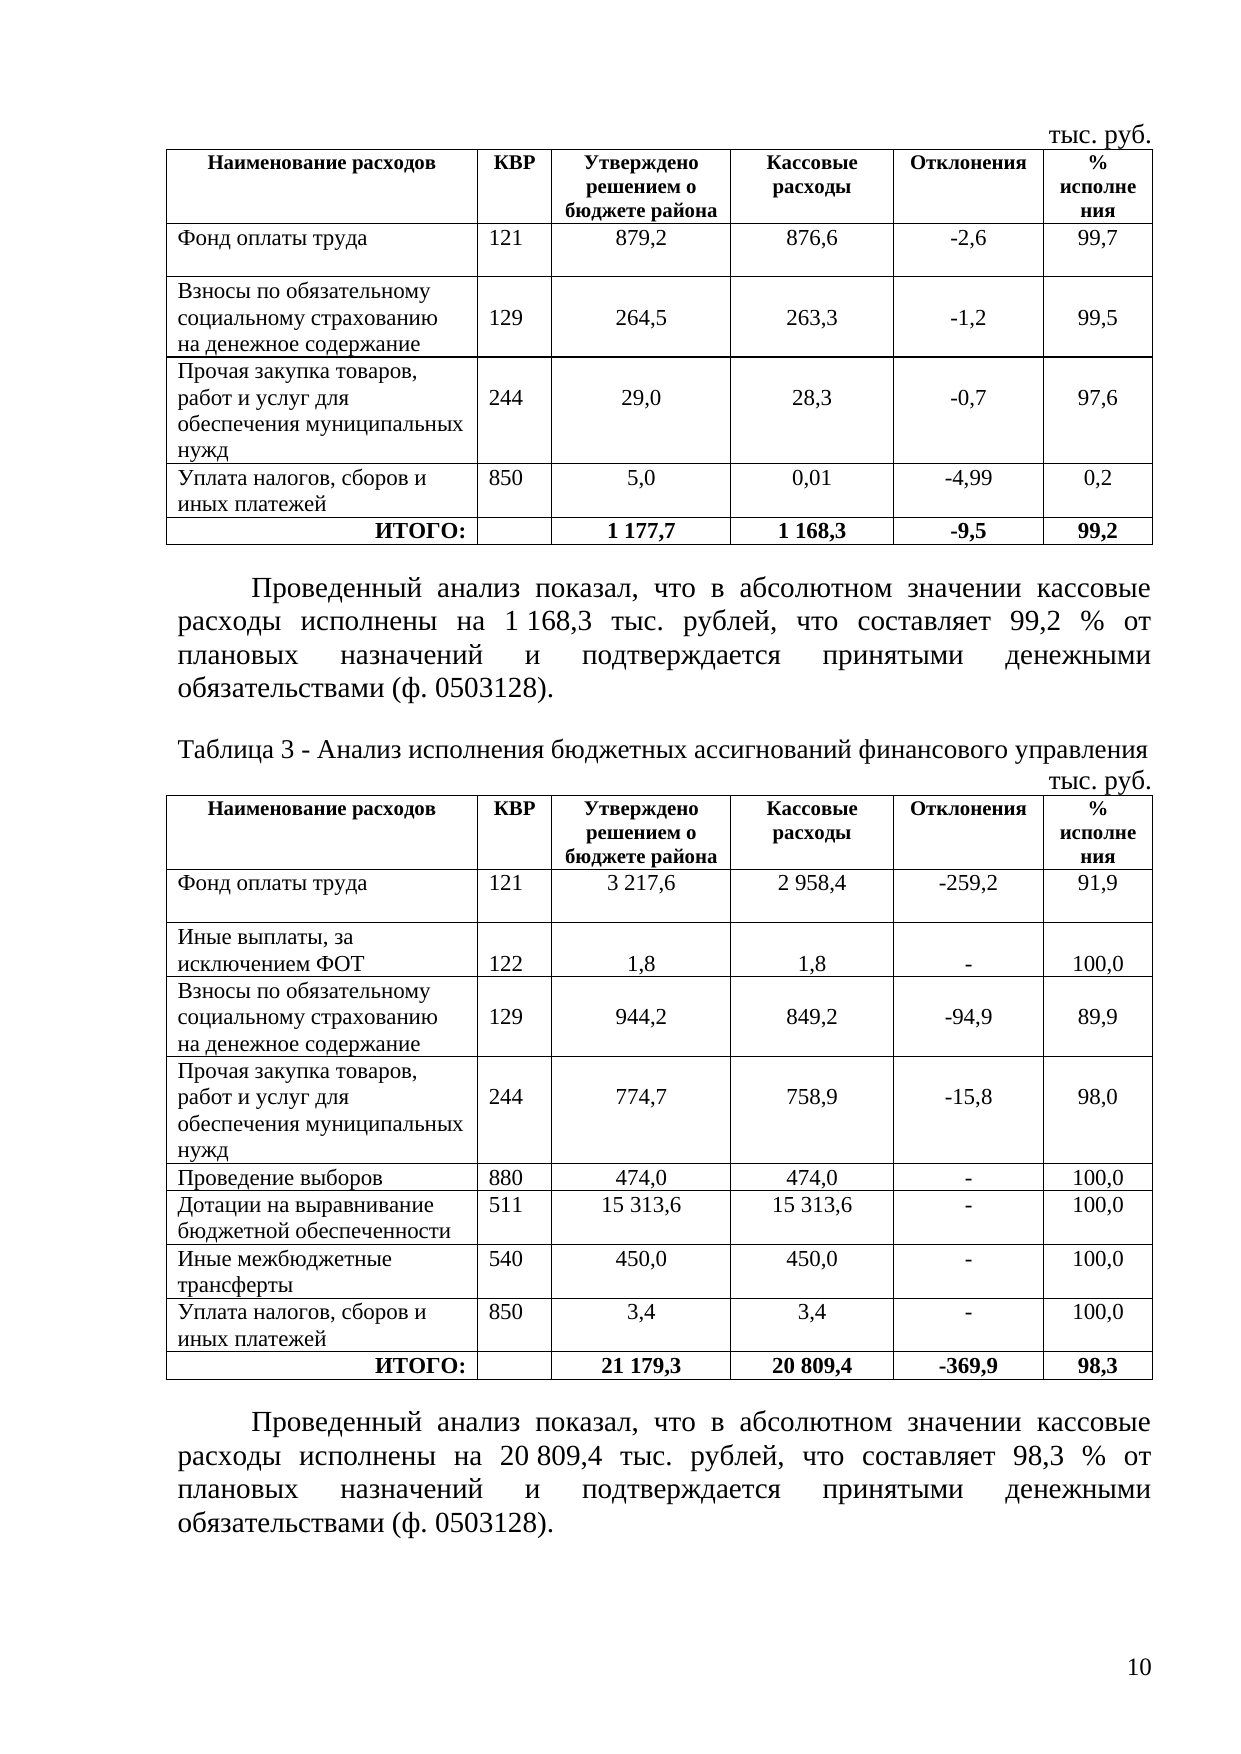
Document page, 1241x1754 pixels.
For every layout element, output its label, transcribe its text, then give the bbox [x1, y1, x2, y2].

table_cell 100,0 [1044, 923, 1152, 976]
table_cell 850 [478, 464, 551, 517]
table_cell 849,2 [731, 977, 893, 1056]
table_cell 474,0 [552, 1164, 730, 1190]
table_cell Взносы по обязательному социальному страхованию на денежное содержание [167, 277, 477, 356]
table_cell ИТОГО: [167, 518, 477, 544]
table_cell 100,0 [1044, 1299, 1152, 1351]
table_cell 122 [478, 923, 551, 976]
table_cell -0,7 [894, 358, 1043, 463]
table_header Отклонения [894, 150, 1043, 222]
text Таблица 3 - Анализ исполнения бюджетных ассигнований финансового управления [177, 733, 1152, 764]
table_cell 129 [478, 277, 551, 356]
table_header Наименование расходов [167, 796, 477, 868]
table_cell 91,9 [1044, 870, 1152, 922]
table_cell -15,8 [894, 1057, 1043, 1162]
table_cell -94,9 [894, 977, 1043, 1056]
table_header Наименование расходов [167, 150, 477, 222]
table_cell 98,0 [1044, 1057, 1152, 1162]
table_cell 1,8 [552, 923, 730, 976]
table_header % исполне ния [1044, 796, 1152, 868]
table_cell 244 [478, 1057, 551, 1162]
table_header Утверждено решением о бюджете района [552, 796, 730, 868]
table_cell 15 313,6 [552, 1191, 730, 1244]
table_cell 21 179,3 [552, 1352, 730, 1378]
table_header % исполне ния [1044, 150, 1152, 222]
table_cell -259,2 [894, 870, 1043, 922]
table_header Кассовые расходы [731, 796, 893, 868]
table_header КВР [478, 796, 551, 868]
table_cell - [894, 1245, 1043, 1297]
table_cell 121 [478, 870, 551, 922]
table_cell - [894, 1191, 1043, 1244]
table_header Кассовые расходы [731, 150, 893, 222]
table_cell Дотации на выравнивание бюджетной обеспеченности [167, 1191, 477, 1244]
table_cell -4,99 [894, 464, 1043, 517]
table_cell 98,3 [1044, 1352, 1152, 1378]
table_cell -9,5 [894, 518, 1043, 544]
table_cell 5,0 [552, 464, 730, 517]
table_cell Уплата налогов, сборов и иных платежей [167, 1299, 477, 1351]
text Проведенный анализ показал, что в абсолютном значении кассовые расходы исполнены на 20 809,4 тыс. рублей, что составляет 98,3 % от плановых назначений и подтверждается принятыми денежными обязательствами (ф. 0503128). [177, 1404, 1152, 1539]
table_cell 511 [478, 1191, 551, 1244]
table_cell - [894, 923, 1043, 976]
table_cell 89,9 [1044, 977, 1152, 1056]
table_cell [478, 518, 551, 544]
table_cell 264,5 [552, 277, 730, 356]
table_cell 100,0 [1044, 1164, 1152, 1190]
table_cell 774,7 [552, 1057, 730, 1162]
table_cell -1,2 [894, 277, 1043, 356]
table_cell Иные межбюджетные трансферты [167, 1245, 477, 1297]
table_cell Фонд оплаты труда [167, 224, 477, 276]
table_cell 3 217,6 [552, 870, 730, 922]
table_cell 100,0 [1044, 1245, 1152, 1297]
table_cell 1 177,7 [552, 518, 730, 544]
table_cell 99,2 [1044, 518, 1152, 544]
table_cell Иные выплаты, за исключением ФОТ [167, 923, 477, 976]
table_cell Прочая закупка товаров, работ и услуг для обеспечения муниципальных нужд [167, 358, 477, 463]
table_cell 20 809,4 [731, 1352, 893, 1378]
table_cell Взносы по обязательному социальному страхованию на денежное содержание [167, 977, 477, 1056]
table_cell 263,3 [731, 277, 893, 356]
text тыс. руб. [177, 118, 1152, 149]
table_header КВР [478, 150, 551, 222]
table_cell 99,7 [1044, 224, 1152, 276]
table_cell 880 [478, 1164, 551, 1190]
table_cell 97,6 [1044, 358, 1152, 463]
table_cell 100,0 [1044, 1191, 1152, 1244]
table_cell 0,01 [731, 464, 893, 517]
table_cell 244 [478, 358, 551, 463]
table_header Утверждено решением о бюджете района [552, 150, 730, 222]
table_cell 540 [478, 1245, 551, 1297]
table_cell Фонд оплаты труда [167, 870, 477, 922]
table_cell Прочая закупка товаров, работ и услуг для обеспечения муниципальных нужд [167, 1057, 477, 1162]
table_cell 29,0 [552, 358, 730, 463]
table_cell ИТОГО: [167, 1352, 477, 1378]
table_cell - [894, 1299, 1043, 1351]
table_cell 121 [478, 224, 551, 276]
text тыс. руб. [177, 764, 1152, 795]
table_cell 879,2 [552, 224, 730, 276]
table_cell 0,2 [1044, 464, 1152, 517]
table_cell 3,4 [731, 1299, 893, 1351]
table_cell 28,3 [731, 358, 893, 463]
table_cell - [894, 1164, 1043, 1190]
table_cell -369,9 [894, 1352, 1043, 1378]
table_header Отклонения [894, 796, 1043, 868]
table_cell [478, 1352, 551, 1378]
table_cell Уплата налогов, сборов и иных платежей [167, 464, 477, 517]
table_cell 1,8 [731, 923, 893, 976]
table_cell 2 958,4 [731, 870, 893, 922]
text Проведенный анализ показал, что в абсолютном значении кассовые расходы исполнены на 1 168,3 тыс. рублей, что составляет 99,2 % от плановых назначений и подтверждается принятыми денежными обязательствами (ф. 0503128). [177, 570, 1152, 704]
table_cell 876,6 [731, 224, 893, 276]
table_cell Проведение выборов [167, 1164, 477, 1190]
table_cell 758,9 [731, 1057, 893, 1162]
table_cell 129 [478, 977, 551, 1056]
table_cell 450,0 [731, 1245, 893, 1297]
table_cell 3,4 [552, 1299, 730, 1351]
table_cell 99,5 [1044, 277, 1152, 356]
table_cell 474,0 [731, 1164, 893, 1190]
table_cell 1 168,3 [731, 518, 893, 544]
table_cell -2,6 [894, 224, 1043, 276]
table_cell 944,2 [552, 977, 730, 1056]
table_cell 15 313,6 [731, 1191, 893, 1244]
table_cell 450,0 [552, 1245, 730, 1297]
table_cell 850 [478, 1299, 551, 1351]
